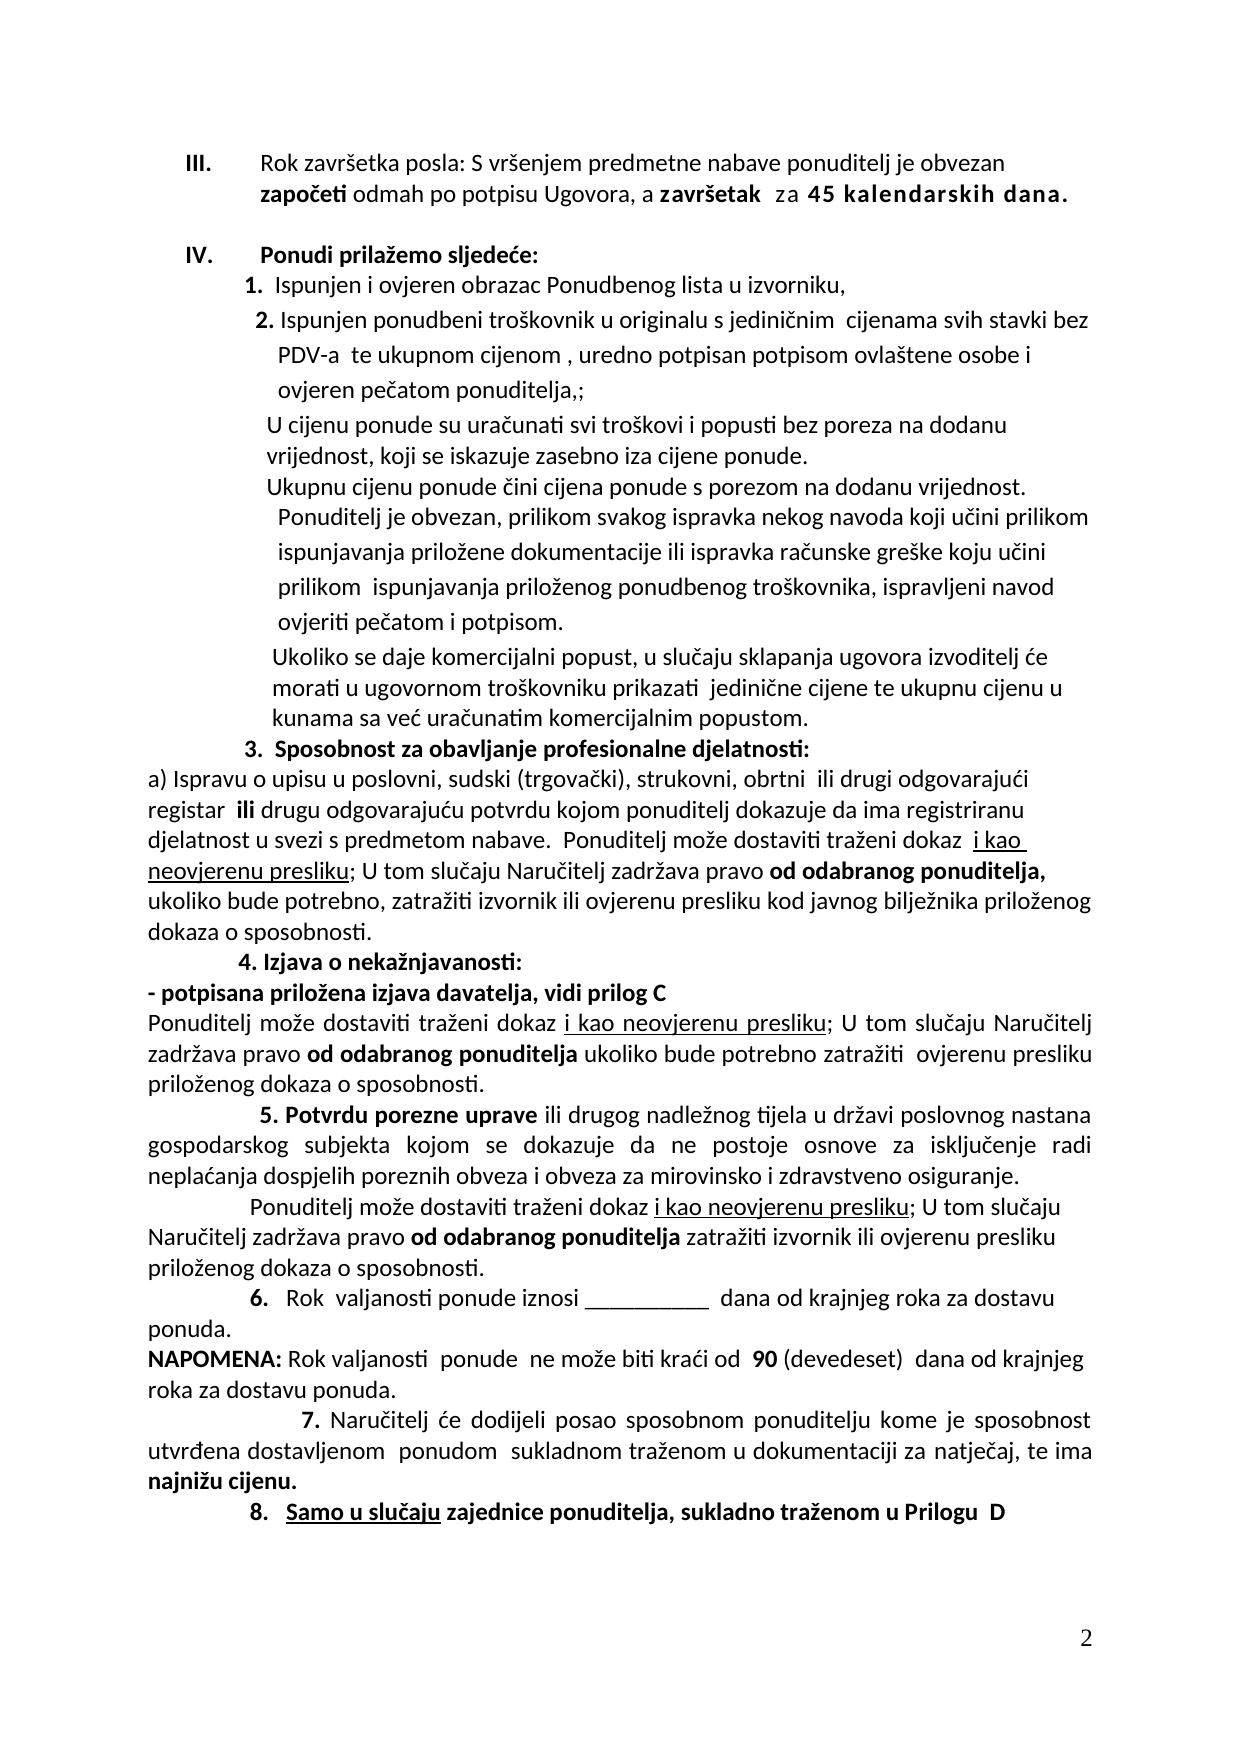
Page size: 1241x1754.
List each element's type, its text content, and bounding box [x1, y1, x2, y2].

text Ponuditelj može dostaviti traženi dokaz i kao neovjerenu presliku; U tom slučaju Naručitelj zadržava pravo od odabranog ponuditelja zatražiti izvornik ili ovjerenu presliku priloženog dokaza o sposobnosti. [148, 1191, 1093, 1282]
list Ponudi prilažemo sljedeće: [185, 239, 1093, 270]
text U cijenu ponude su uračunati svi troškovi i popusti bez poreza na dodanu [148, 410, 1093, 440]
text ovjeriti pečatom i potpisom. [148, 606, 1093, 637]
text morati u ugovornom troškovniku prikazati jedinične cijene te ukupnu cijenu u [148, 672, 1093, 702]
text Ponuditelj može dostaviti traženi dokaz i kao neovjerenu presliku; U tom slučaju Naručitelj zadržava pravo od odabranog ponuditelja ukoliko bude potrebno zatražiti ovjerenu presliku priloženog dokaza o sposobnosti. [148, 1007, 1093, 1099]
text NAPOMENA: Rok valjanosti ponude ne može biti kraći od 90 (devedeset) dana od krajnjeg roka za dostavu ponuda. [148, 1343, 1093, 1404]
text 1. Ispunjen i ovjeren obrazac Ponudbenog lista u izvorniku, [148, 270, 1093, 300]
text PDV-a te ukupnom cijenom , uredno potpisan potpisom ovlaštene osobe i [148, 340, 1093, 370]
text 8. Samo u slučaju zajednice ponuditelja, sukladno traženom u Prilogu D [148, 1496, 1093, 1526]
text 4. Izjava o nekažnjavanosti: [148, 946, 1093, 977]
text Ukoliko se daje komercijalni popust, u slučaju sklapanja ugovora izvoditelj će [148, 641, 1093, 672]
text Ukupnu cijenu ponude čini cijena ponude s porezom na dodanu vrijednost. [148, 471, 1093, 501]
text 5. Potvrdu porezne uprave ili drugog nadležnog tijela u državi poslovnog nastana gospodarskog subjekta kojom se dokazuje da ne postoje osnove za isključenje radi neplaćanja dospjelih poreznih obveza i obveza za mirovinsko i zdravstveno osiguranje. [148, 1099, 1093, 1191]
text vrijednost, koji se iskazuje zasebno iza cijene ponude. [148, 440, 1093, 471]
text 7. Naručitelj će dodijeli posao sposobnom ponuditelju kome je sposobnost utvrđena dostavljenom ponudom sukladnom traženom u dokumentaciji za natječaj, te ima najnižu cijenu. [148, 1404, 1093, 1496]
text prilikom ispunjavanja priloženog ponudbenog troškovnika, ispravljeni navod [148, 571, 1093, 602]
text ovjeren pečatom ponuditelja,; [148, 375, 1093, 405]
text kunama sa već uračunatim komercijalnim popustom. [148, 702, 1093, 733]
text 2. Ispunjen ponudbeni troškovnik u originalu s jediničnim cijenama svih stavki bez [148, 305, 1093, 335]
text a) Ispravu o upisu u poslovni, sudski (trgovački), strukovni, obrtni ili drugi odgovarajući registar ili drugu odgovarajuću potvrdu kojom ponuditelj dokazuje da ima registriranu djelatnost u svezi s predmetom nabave. Ponuditelj može dostaviti traženi dokaz i kao neovjerenu presliku; U tom slučaju Naručitelj zadržava pravo od odabranog ponuditelja, ukoliko bude potrebno, zatražiti izvornik ili ovjerenu presliku kod javnog bilježnika priloženog dokaza o sposobnosti. [148, 763, 1093, 946]
text ispunjavanja priložene dokumentacije ili ispravka računske greške koju učini [148, 536, 1093, 567]
text 6. Rok valjanosti ponude iznosi __________ dana od krajnjeg roka za dostavu ponuda. [148, 1282, 1093, 1343]
text 3. Sposobnost za obavljanje profesionalne djelatnosti: [148, 733, 1093, 763]
text - potpisana priložena izjava davatelja, vidi prilog C [148, 977, 1093, 1007]
list Rok završetka posla: S vršenjem predmetne nabave ponuditelj je obvezan započeti odmah po potpisu Ugovora, a završetak za 45 kalendarskih dana. [185, 148, 1093, 209]
text Ponuditelj je obvezan, prilikom svakog ispravka nekog navoda koji učini prilikom [148, 501, 1093, 532]
